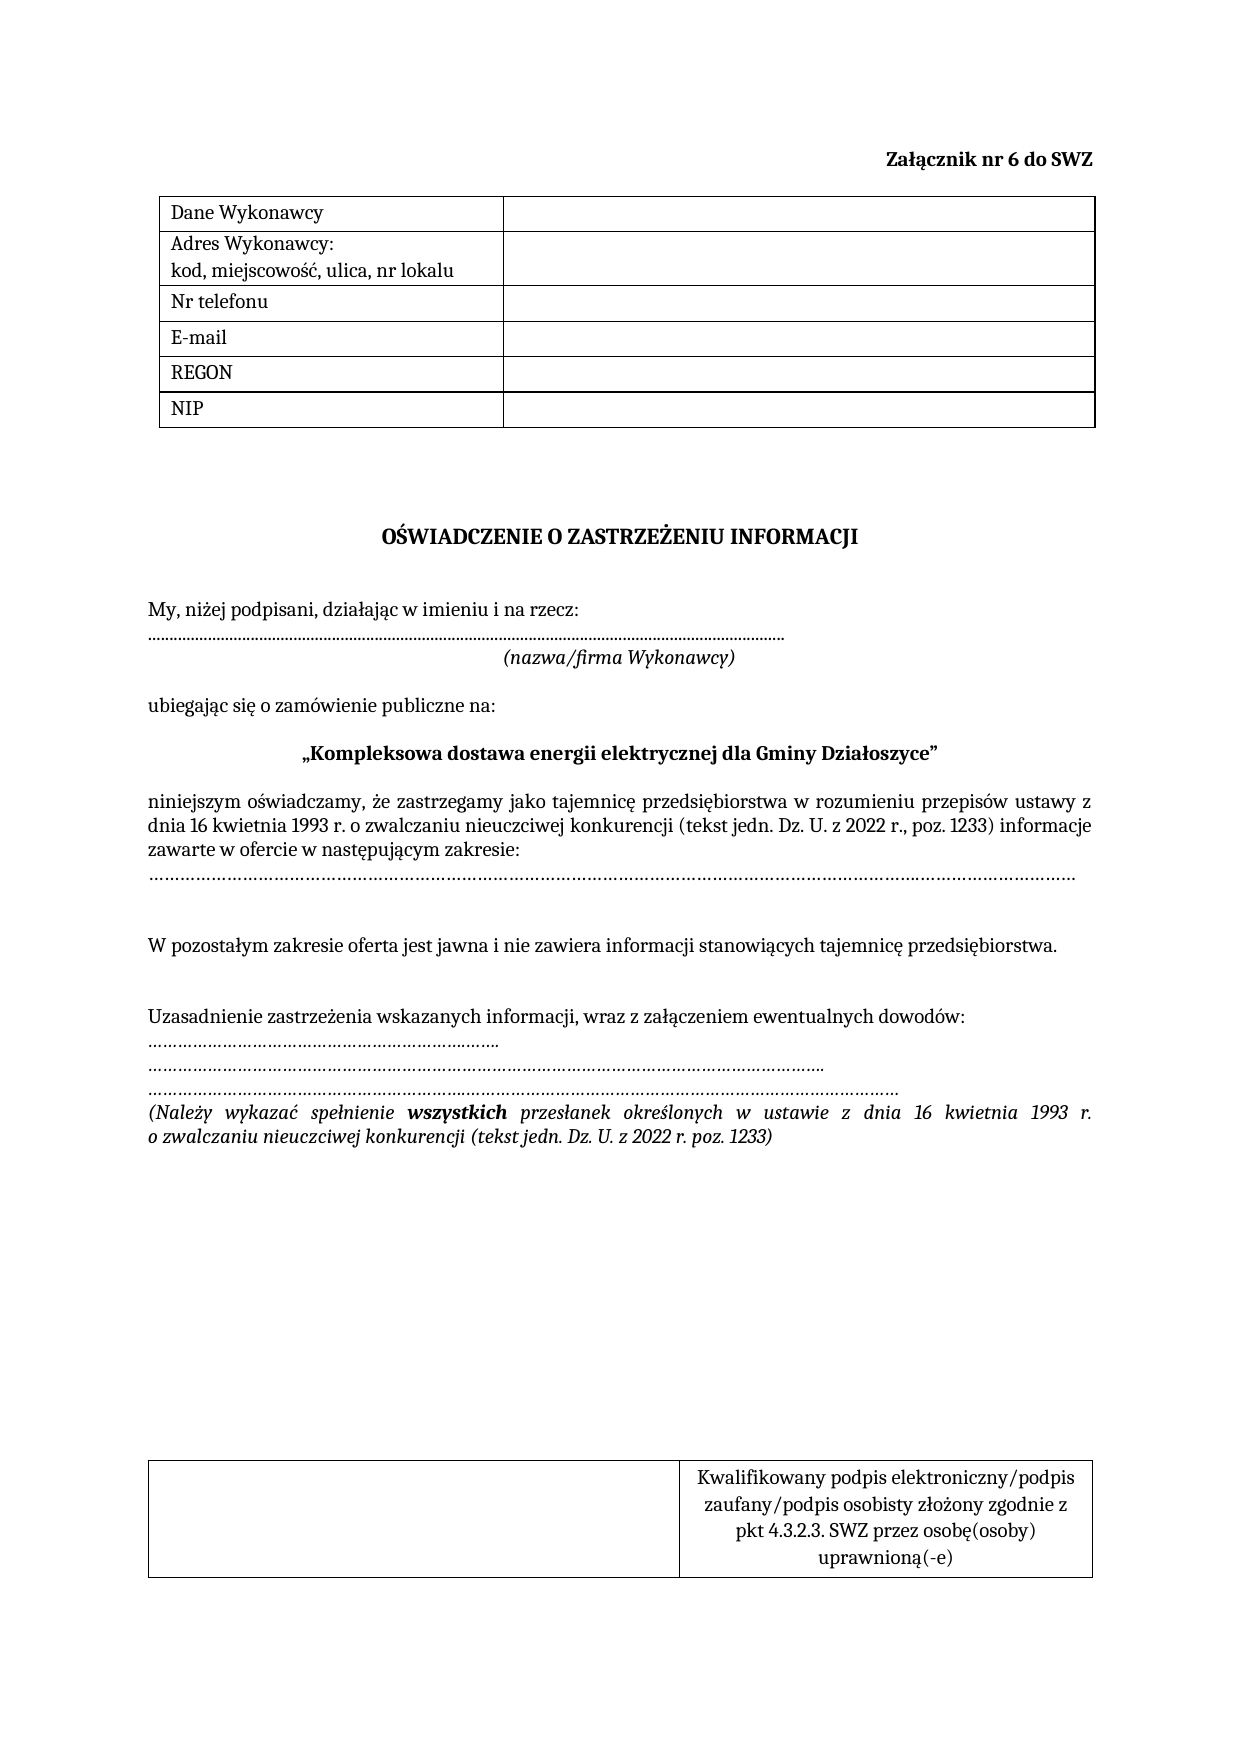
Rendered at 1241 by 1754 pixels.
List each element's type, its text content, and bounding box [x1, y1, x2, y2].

table_cell Nr telefonu [160, 286, 503, 321]
text ..................................................................................................................................................... [148, 622, 1093, 646]
table_cell REGON [160, 357, 503, 391]
table_cell [504, 286, 1094, 321]
table_cell [504, 232, 1094, 285]
text „Kompleksowa dostawa energii elektrycznej dla Gminy Działoszyce” [148, 742, 1093, 766]
text Uzasadnienie zastrzeżenia wskazanych informacji, wraz z załączeniem ewentualnych dowodów: [148, 1005, 1093, 1029]
table_cell E-mail [160, 322, 503, 356]
table_header Dane Wykonawcy [160, 197, 503, 231]
text W pozostałym zakresie oferta jest jawna i nie zawiera informacji stanowiących tajemnicę przedsiębiorstwa. [148, 933, 1093, 957]
table_header Kwalifikowany podpis elektroniczny/podpis zaufany/podpis osobisty złożony zgodnie z pkt 4.3.2.3. SWZ przez osobę(osoby) uprawnioną(-e) [680, 1461, 1092, 1577]
table_cell [504, 322, 1094, 356]
text (nazwa/firma Wykonawcy) [148, 646, 1093, 670]
table_cell Adres Wykonawcy: kod, miejscowość, ulica, nr lokalu [160, 232, 503, 285]
text (Należy wykazać spełnienie wszystkich przesłanek określonych w ustawie z dnia 16 kwietnia 1993 r. o zwalczaniu nieuczciwej konkurencji (tekst jedn. Dz. U. z 2022 r. poz. 1233) [148, 1101, 1093, 1149]
text ………………………………………………………………………………………………………………………………….………………………… [148, 861, 1093, 885]
text Załącznik nr 6 do SWZ [148, 148, 1093, 172]
text OŚWIADCZENIE O ZASTRZEŻENIU INFORMACJI [148, 524, 1093, 550]
text niniejszym oświadczamy, że zastrzegamy jako tajemnicę przedsiębiorstwa w rozumieniu przepisów ustawy z dnia 16 kwietnia 1993 r. o zwalczaniu nieuczciwej konkurencji (tekst jedn. Dz. U. z 2022 r., poz. 1233) informacje zawarte w ofercie w następującym zakresie: [148, 789, 1093, 861]
table_cell NIP [160, 393, 503, 427]
table_header [149, 1461, 679, 1577]
table_cell [504, 357, 1094, 391]
text My, niżej podpisani, działając w imieniu i na rzecz: [148, 598, 1093, 622]
table_header [504, 197, 1094, 231]
text ubiegając się o zamówienie publiczne na: [148, 694, 1093, 718]
table_cell [504, 393, 1094, 427]
text ……………………………………………………….…….……………………………………………………………………………………………………………………….……………………………………………………….…………………………………………………………………………… [148, 1029, 1093, 1101]
